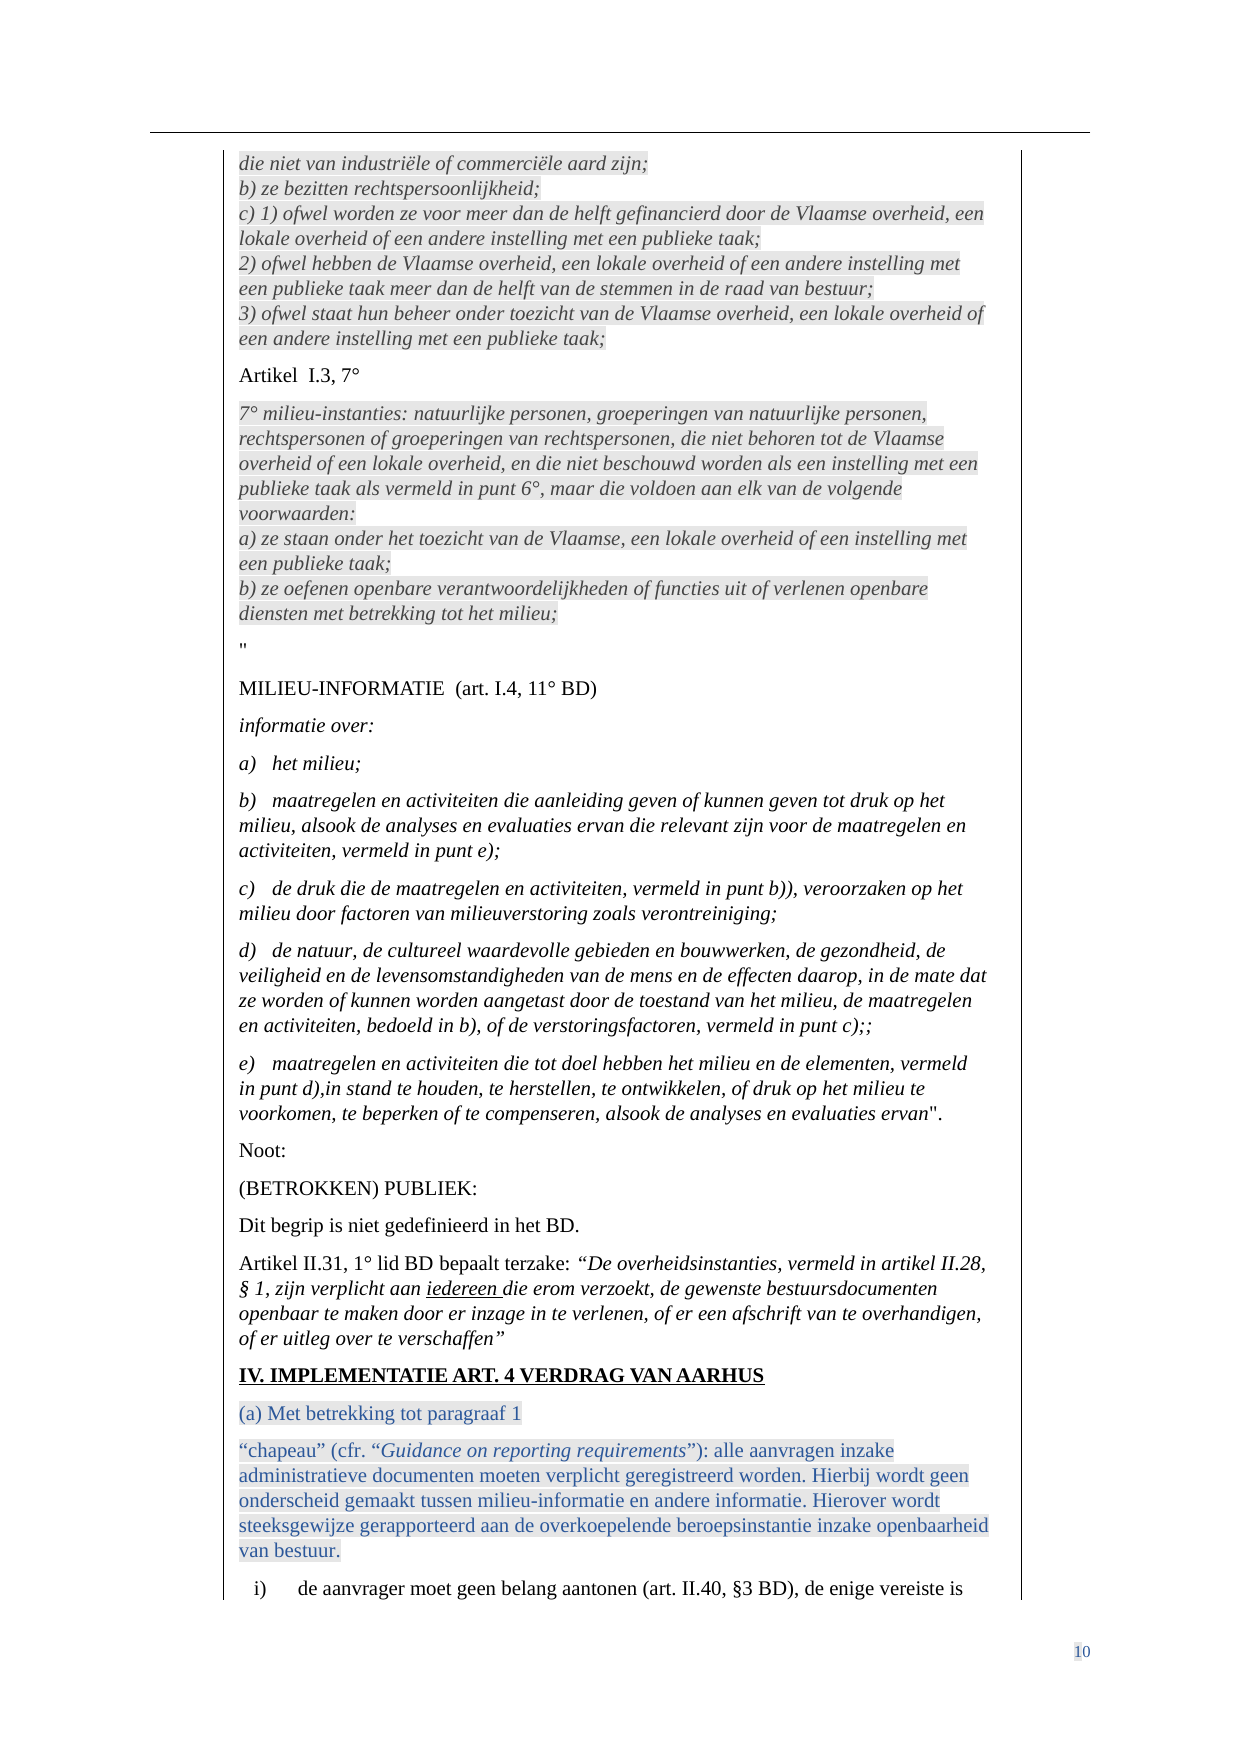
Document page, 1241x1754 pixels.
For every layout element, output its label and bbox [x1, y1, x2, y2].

table_cell [224, 150, 1021, 1600]
